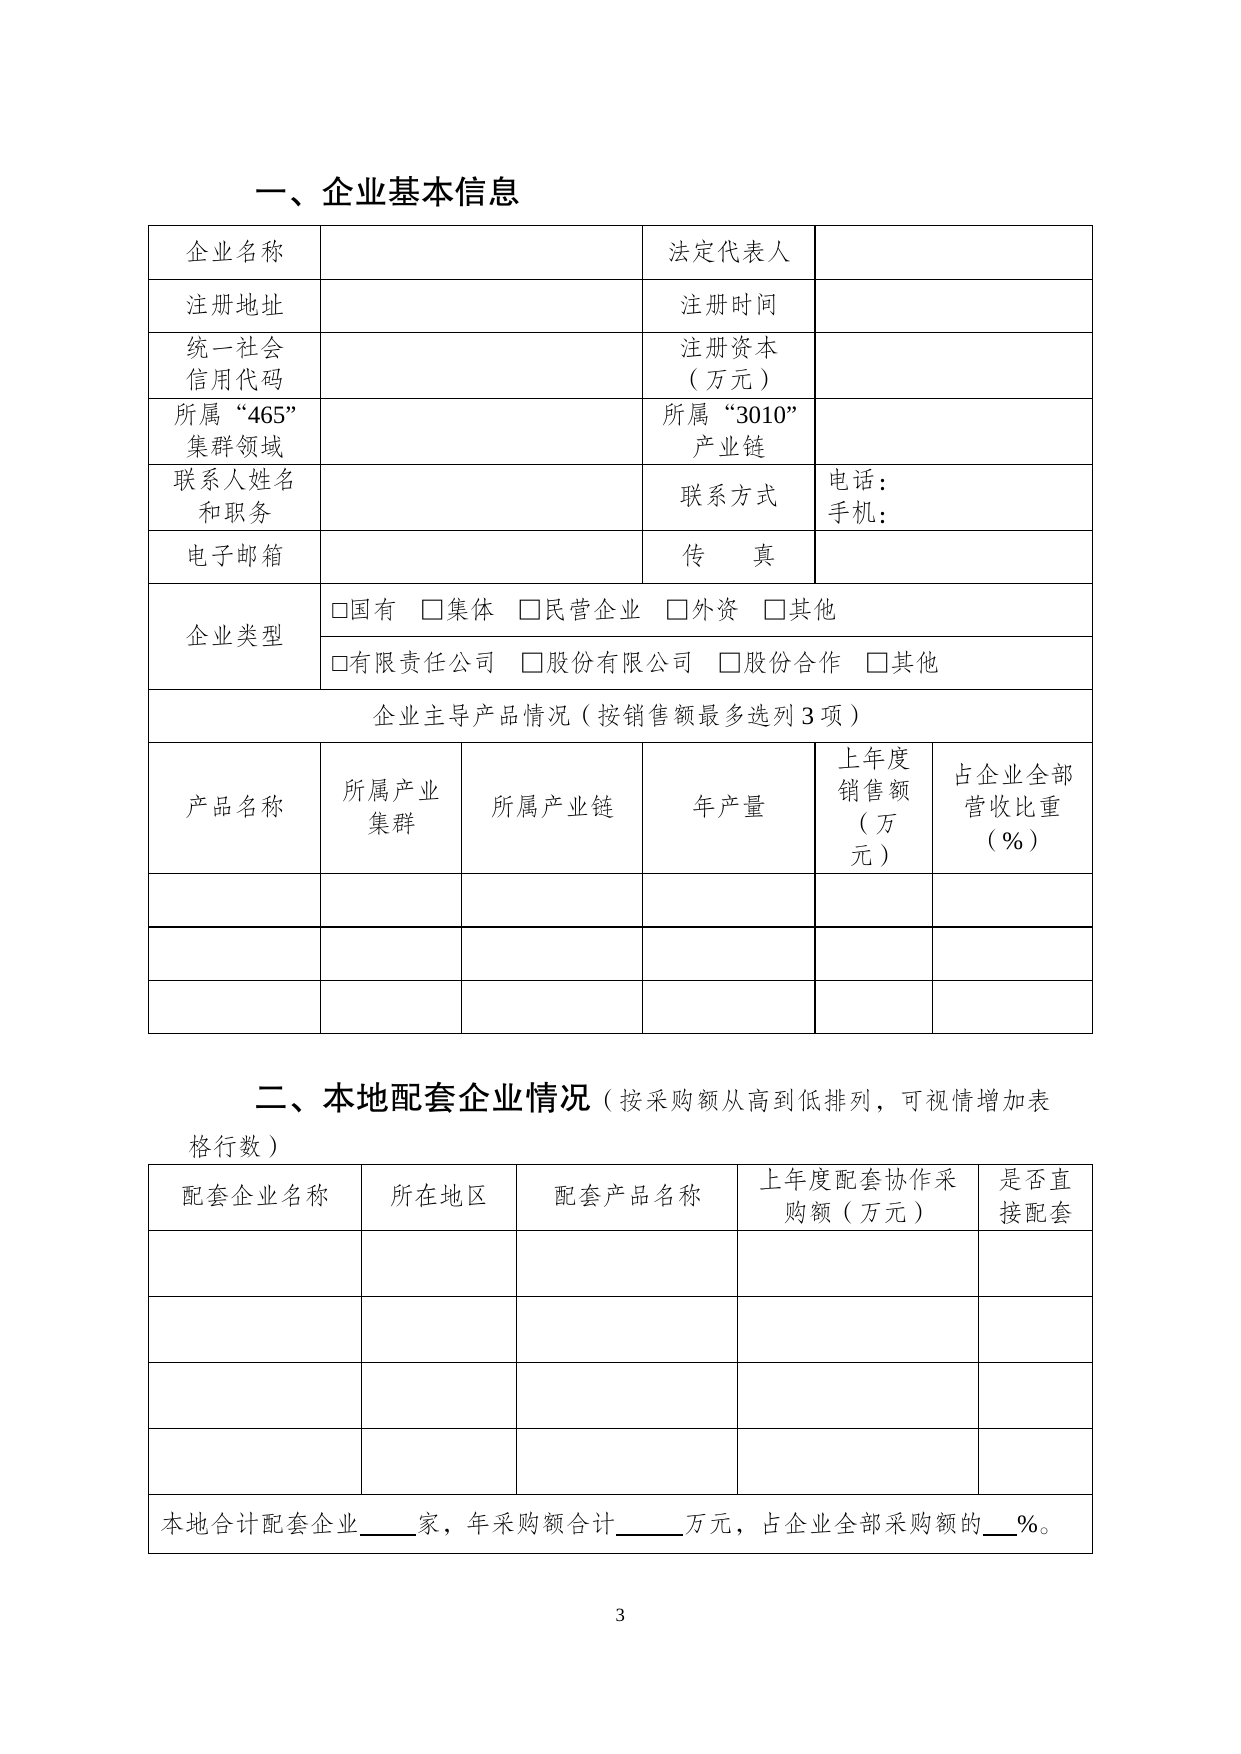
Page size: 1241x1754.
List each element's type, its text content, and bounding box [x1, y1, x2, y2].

table_cell 上年度销售额（万元） [816, 743, 932, 873]
table_cell [979, 1297, 1092, 1362]
table_cell 注册时间 [643, 280, 814, 332]
table_cell [149, 1231, 361, 1296]
table_cell 电话： 手机： [816, 465, 1092, 530]
table_cell 电子邮箱 [149, 531, 320, 583]
table_cell [738, 1231, 978, 1296]
table_cell [462, 874, 642, 926]
table_header 上年度配套协作采购额（万元） [738, 1165, 978, 1230]
table_cell [517, 1231, 737, 1296]
table_cell 联系人姓名 和职务 [149, 465, 320, 530]
list 二、本地配套企业情况（按采购额从高到低排列，可视情增加表格行数） [187, 1066, 1053, 1164]
table_cell [149, 1429, 361, 1494]
table_header 法定代表人 [643, 226, 814, 278]
table_cell [149, 1297, 361, 1362]
table_cell 所属“3010” 产业链 [643, 399, 814, 464]
table_header [816, 226, 1092, 278]
table_cell [149, 981, 320, 1033]
table_cell 企业主导产品情况（按销售额最多选列3项） [149, 690, 1092, 742]
table_cell [816, 981, 932, 1033]
table_cell 所属产业集群 [321, 743, 461, 873]
table_cell [462, 981, 642, 1033]
table_cell [517, 1429, 737, 1494]
table_cell [362, 1297, 516, 1362]
table_cell 年产量 [643, 743, 814, 873]
table_cell [816, 874, 932, 926]
table_cell [816, 531, 1092, 583]
table_cell 联系方式 [643, 465, 814, 530]
table_header 企业名称 [149, 226, 320, 278]
table_cell 所属“465” 集群领域 [149, 399, 320, 464]
table_cell [149, 874, 320, 926]
table_header 是否直接配套 [979, 1165, 1092, 1230]
table_cell 占企业全部营收比重 （%） [933, 743, 1092, 873]
table_header 所在地区 [362, 1165, 516, 1230]
table_cell [979, 1231, 1092, 1296]
table_cell [149, 1363, 361, 1428]
table_cell 所属产业链 [462, 743, 642, 873]
table_cell 传 真 [643, 531, 814, 583]
table_cell [933, 928, 1092, 979]
table_cell [321, 399, 642, 464]
table_cell 统一社会 信用代码 [149, 333, 320, 398]
table_cell [462, 928, 642, 979]
table_cell [362, 1231, 516, 1296]
table_cell [979, 1429, 1092, 1494]
table_cell 注册资本 （万元） [643, 333, 814, 398]
table_cell [321, 981, 461, 1033]
table_cell 企业类型 [149, 584, 320, 689]
table_cell [933, 874, 1092, 926]
table_cell [321, 928, 461, 979]
table_cell [643, 874, 814, 926]
table_cell [738, 1363, 978, 1428]
table_cell 注册地址 [149, 280, 320, 332]
table_cell [643, 928, 814, 979]
table_cell [816, 399, 1092, 464]
list 一、企业基本信息 [187, 160, 1053, 225]
table_cell [816, 928, 932, 979]
table_cell [321, 874, 461, 926]
table_cell [816, 280, 1092, 332]
table_cell [738, 1297, 978, 1362]
table_cell [321, 333, 642, 398]
table_cell [362, 1429, 516, 1494]
table_cell [933, 981, 1092, 1033]
table_cell [321, 465, 642, 530]
table_cell [979, 1363, 1092, 1428]
table_cell □有限责任公司 □股份有限公司 □股份合作 □其他 [321, 637, 1092, 689]
table_header 配套产品名称 [517, 1165, 737, 1230]
table_cell [816, 333, 1092, 398]
table_cell [362, 1363, 516, 1428]
table_cell [738, 1429, 978, 1494]
table_cell □国有 □集体 □民营企业 □外资 □其他 [321, 584, 1092, 636]
table_cell 本地合计配套企业 家，年采购额合计 万元，占企业全部采购额的 %。 [149, 1495, 1092, 1553]
table_cell [149, 928, 320, 979]
table_cell [321, 531, 642, 583]
table_cell [321, 280, 642, 332]
table_cell [517, 1297, 737, 1362]
table_header 配套企业名称 [149, 1165, 361, 1230]
table_cell 产品名称 [149, 743, 320, 873]
table_cell [517, 1363, 737, 1428]
table_header [321, 226, 642, 278]
table_cell [643, 981, 814, 1033]
